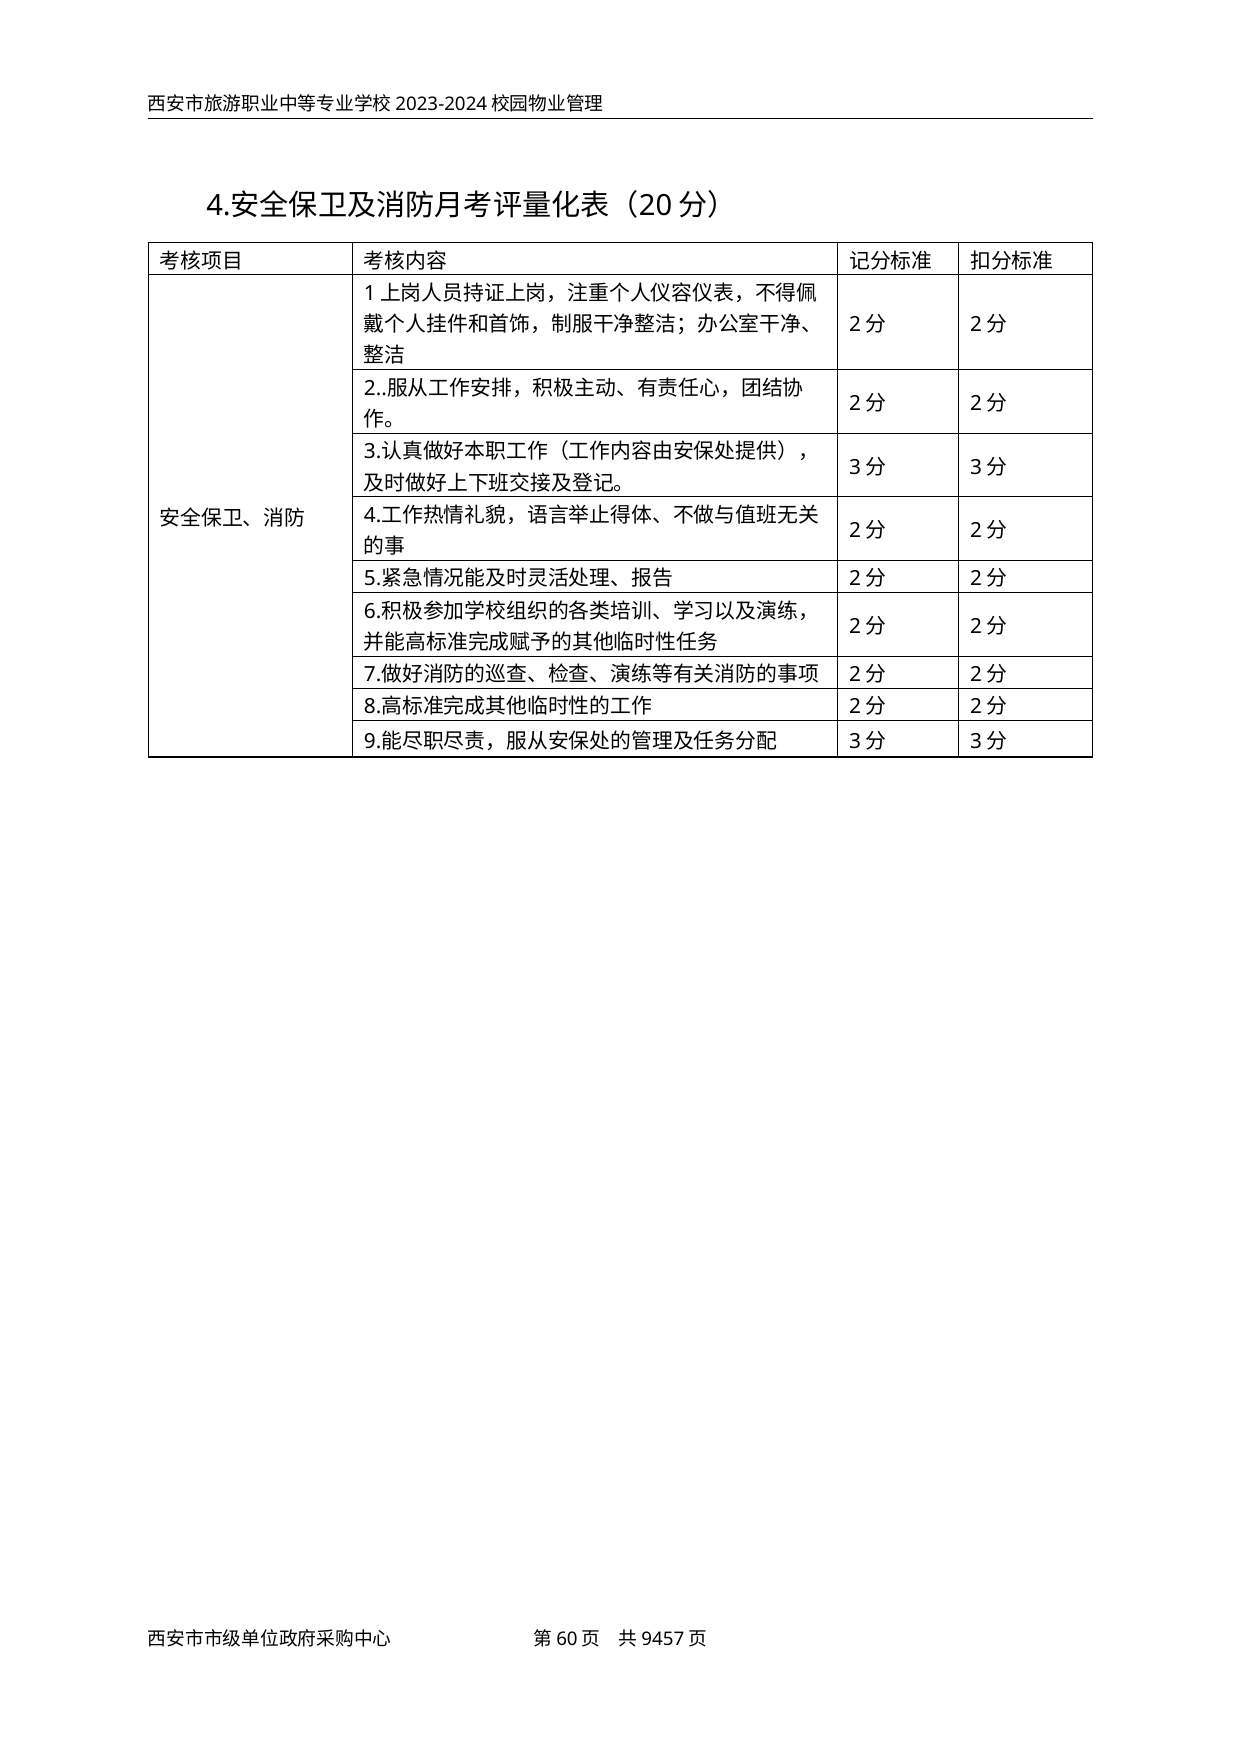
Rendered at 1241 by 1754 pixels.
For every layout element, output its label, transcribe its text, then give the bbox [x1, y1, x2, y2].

table_cell 2分 [959, 561, 1092, 592]
table_cell 6.积极参加学校组织的各类培训、学习以及演练，并能高标准完成赋予的其他临时性任务 [353, 593, 837, 656]
table_cell 3分 [838, 721, 958, 756]
table_header 扣分标准 [959, 243, 1092, 274]
table_header 考核项目 [149, 243, 352, 274]
table_cell 5.紧急情况能及时灵活处理、报告 [353, 561, 837, 592]
table_cell 2分 [838, 561, 958, 592]
table_cell 2分 [838, 370, 958, 433]
table_cell 2分 [959, 689, 1092, 720]
table_cell 3.认真做好本职工作（工作内容由安保处提供），及时做好上下班交接及登记。 [353, 434, 837, 496]
table_cell 2..服从工作安排，积极主动、有责任心，团结协作。 [353, 370, 837, 433]
table_cell 1上岗人员持证上岗，注重个人仪容仪表，不得佩戴个人挂件和首饰，制服干净整洁；办公室干净、整洁 [353, 275, 837, 369]
table_cell 2分 [838, 593, 958, 656]
table_cell 2分 [959, 593, 1092, 656]
table_cell 2分 [838, 657, 958, 688]
table_cell 2分 [959, 657, 1092, 688]
table_cell 2分 [838, 497, 958, 560]
table_header 考核内容 [353, 243, 837, 274]
table_cell 3分 [838, 434, 958, 496]
table_cell 8.高标准完成其他临时性的工作 [353, 689, 837, 720]
table_cell 7.做好消防的巡查、检查、演练等有关消防的事项 [353, 657, 837, 688]
table_cell 2分 [959, 275, 1092, 369]
table_cell 9.能尽职尽责，服从安保处的管理及任务分配 [353, 721, 837, 756]
table_header 记分标准 [838, 243, 958, 274]
table_cell 2分 [838, 275, 958, 369]
text 4.安全保卫及消防月考评量化表（20分） [148, 163, 1093, 242]
table_cell 安全保卫、消防 [149, 275, 352, 756]
table_cell 3分 [959, 434, 1092, 496]
table_cell 2分 [959, 370, 1092, 433]
table_cell 2分 [959, 497, 1092, 560]
table_cell 3分 [959, 721, 1092, 756]
table_cell 2分 [838, 689, 958, 720]
table_cell 4.工作热情礼貌，语言举止得体、不做与值班无关的事 [353, 497, 837, 560]
